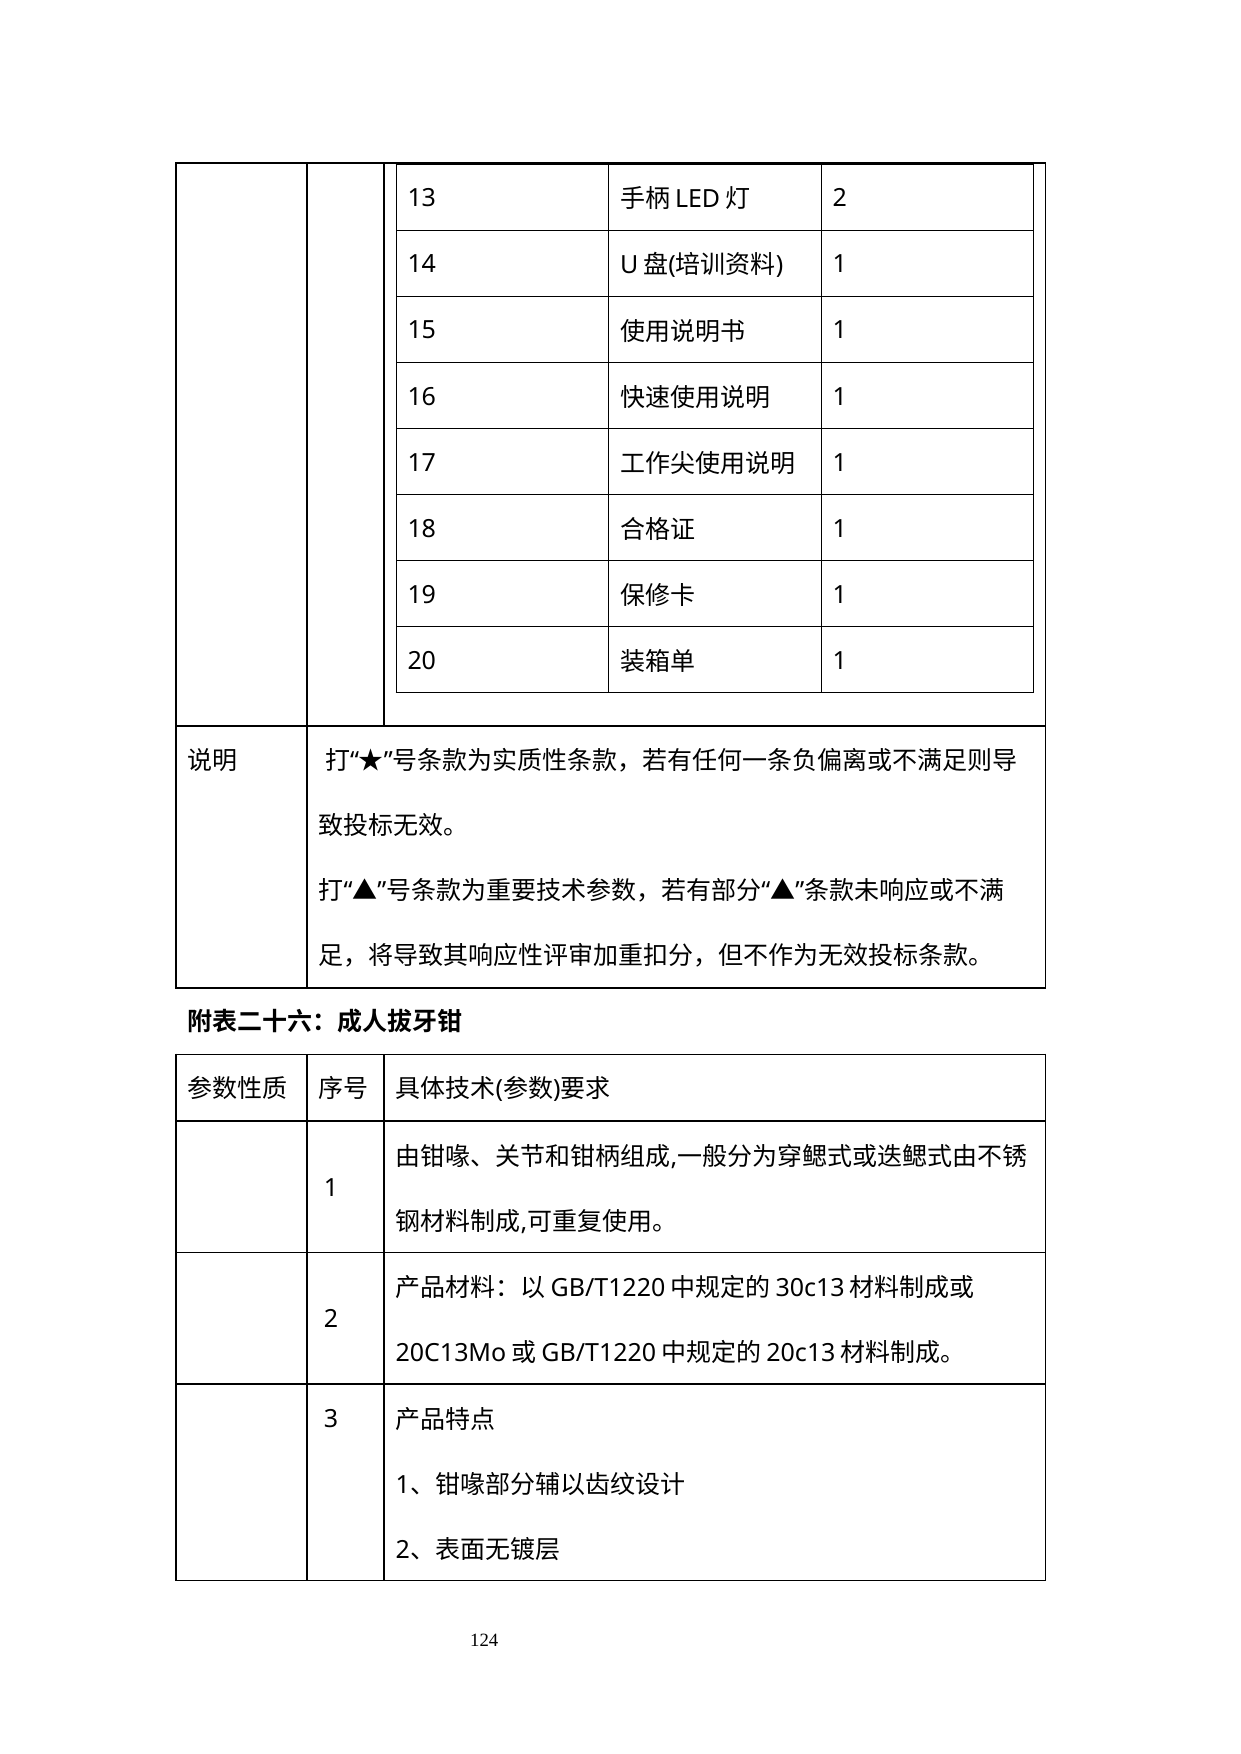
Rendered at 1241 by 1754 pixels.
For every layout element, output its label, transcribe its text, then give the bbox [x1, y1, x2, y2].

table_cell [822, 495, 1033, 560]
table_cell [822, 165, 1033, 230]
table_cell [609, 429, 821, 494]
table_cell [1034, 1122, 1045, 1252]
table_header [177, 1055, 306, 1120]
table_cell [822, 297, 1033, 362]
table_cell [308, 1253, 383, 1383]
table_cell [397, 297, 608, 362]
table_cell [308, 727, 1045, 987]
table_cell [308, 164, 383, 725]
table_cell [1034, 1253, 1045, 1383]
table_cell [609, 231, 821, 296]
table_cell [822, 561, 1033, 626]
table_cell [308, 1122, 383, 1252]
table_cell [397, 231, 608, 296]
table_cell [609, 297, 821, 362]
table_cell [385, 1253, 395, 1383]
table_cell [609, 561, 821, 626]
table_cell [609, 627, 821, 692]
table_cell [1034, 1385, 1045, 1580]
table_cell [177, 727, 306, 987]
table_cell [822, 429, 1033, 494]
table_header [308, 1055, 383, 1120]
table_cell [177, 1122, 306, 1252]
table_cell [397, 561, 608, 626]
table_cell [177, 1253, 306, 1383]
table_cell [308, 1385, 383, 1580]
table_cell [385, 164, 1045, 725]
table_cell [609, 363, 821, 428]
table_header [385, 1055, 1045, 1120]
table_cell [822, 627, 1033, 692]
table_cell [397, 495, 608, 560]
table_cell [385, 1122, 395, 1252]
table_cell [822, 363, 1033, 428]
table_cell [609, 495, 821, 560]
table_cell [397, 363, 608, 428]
text 附表二十六：成人拔牙钳 [187, 988, 1053, 1053]
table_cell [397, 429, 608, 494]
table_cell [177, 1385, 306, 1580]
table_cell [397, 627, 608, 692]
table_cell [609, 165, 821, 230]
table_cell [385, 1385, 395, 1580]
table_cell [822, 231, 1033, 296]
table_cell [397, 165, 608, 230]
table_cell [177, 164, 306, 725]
